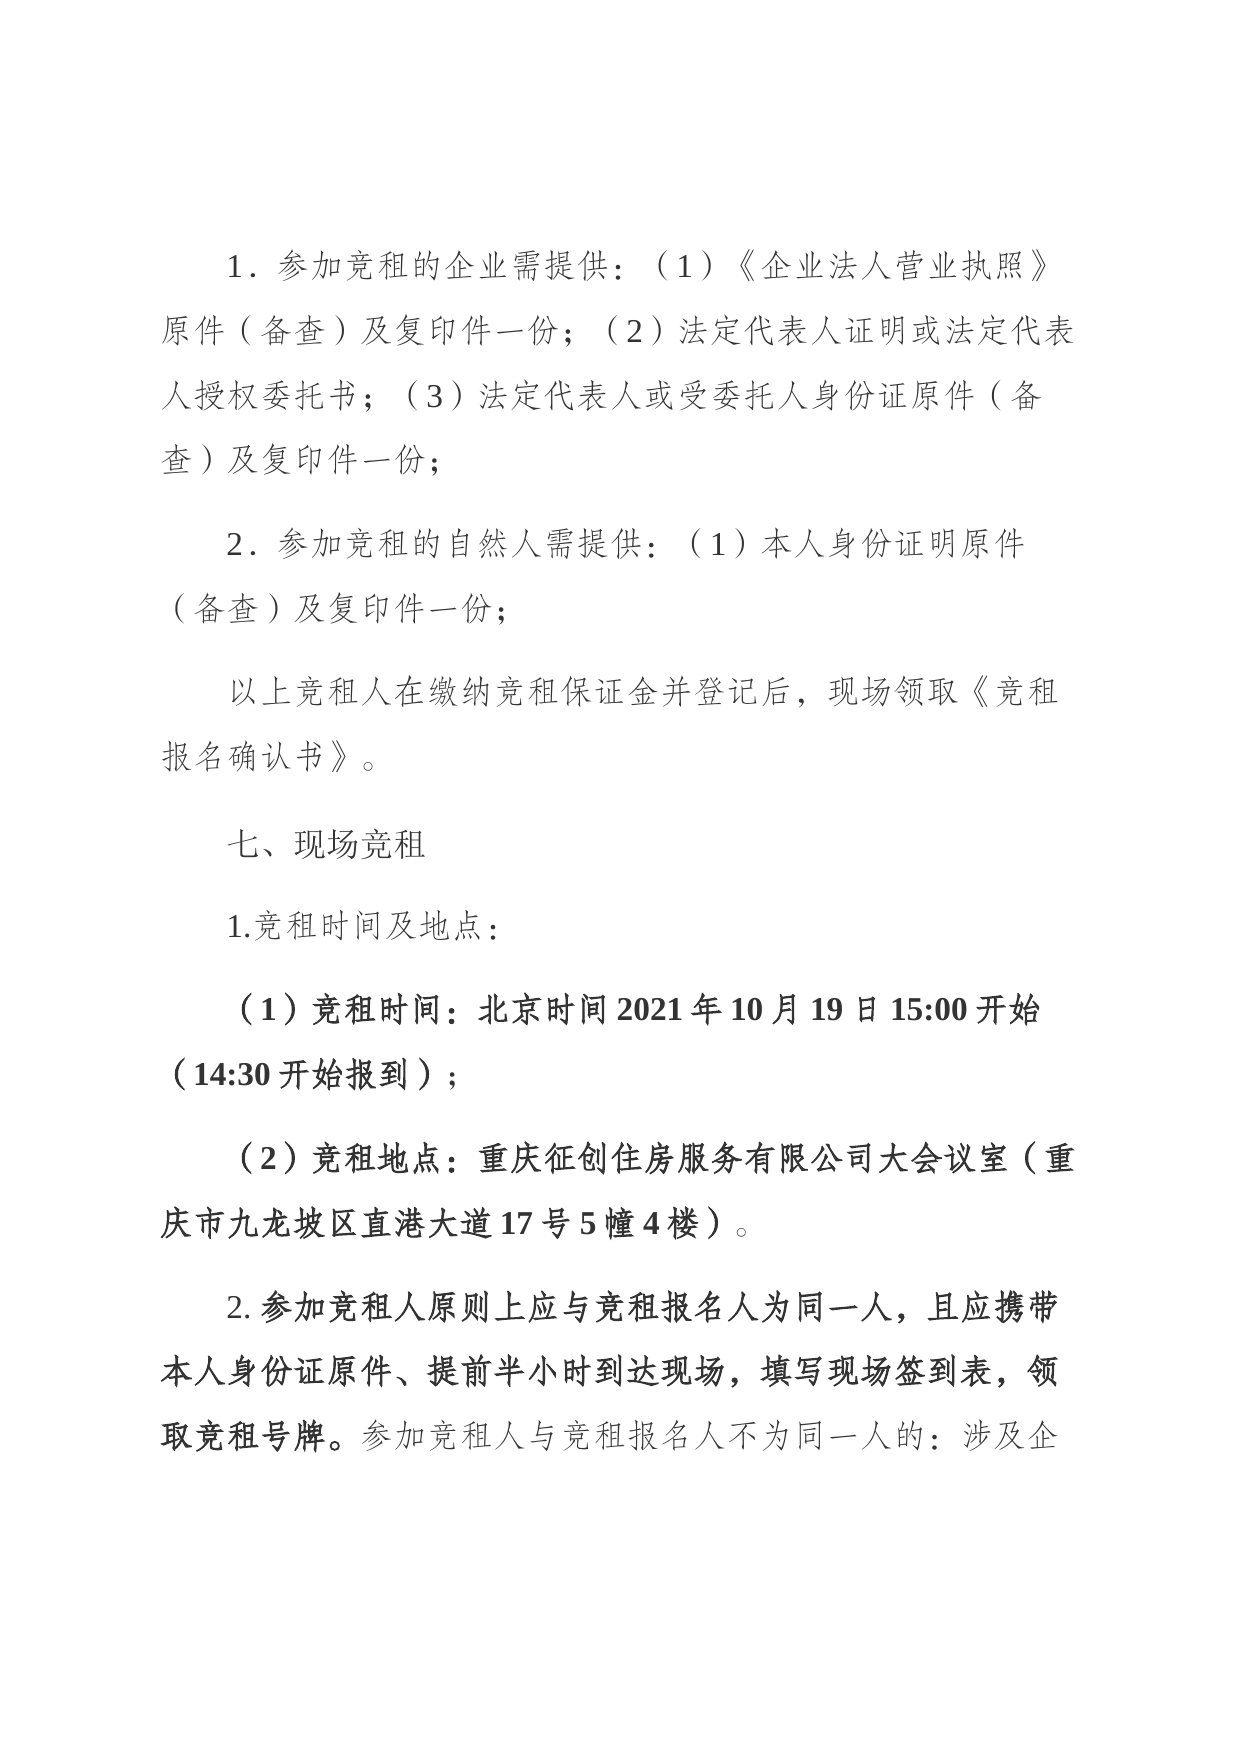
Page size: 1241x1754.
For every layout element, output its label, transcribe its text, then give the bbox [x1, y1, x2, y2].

text 2．参加竞租的自然人需提供：（1）本人身份证明原件（备查）及复印件一份； [159, 512, 1081, 642]
text 以上竞租人在缴纳竞租保证金并登记后，现场领取《竞租报名确认书》。 [159, 660, 1081, 790]
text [159, 1274, 1081, 1469]
text 1.竞租时间及地点： [159, 893, 1081, 958]
text 1．参加竞租的企业需提供：（1）《企业法人营业执照》原件（备查）及复印件一份；（2）法定代表人证明或法定代表人授权委托书；（3）法定代表人或受委托人身份证原件（备查）及复印件一份； [159, 233, 1081, 493]
text （2）竞租地点：重庆征创住房服务有限公司大会议室（重庆市九龙坡区直港大道17号5幢4楼）。 [159, 1125, 1081, 1255]
text （1）竞租时间：北京时间2021年10月19日15:00开始（14:30开始报到）； [159, 977, 1081, 1107]
text 七、现场竞租 [159, 809, 1081, 874]
